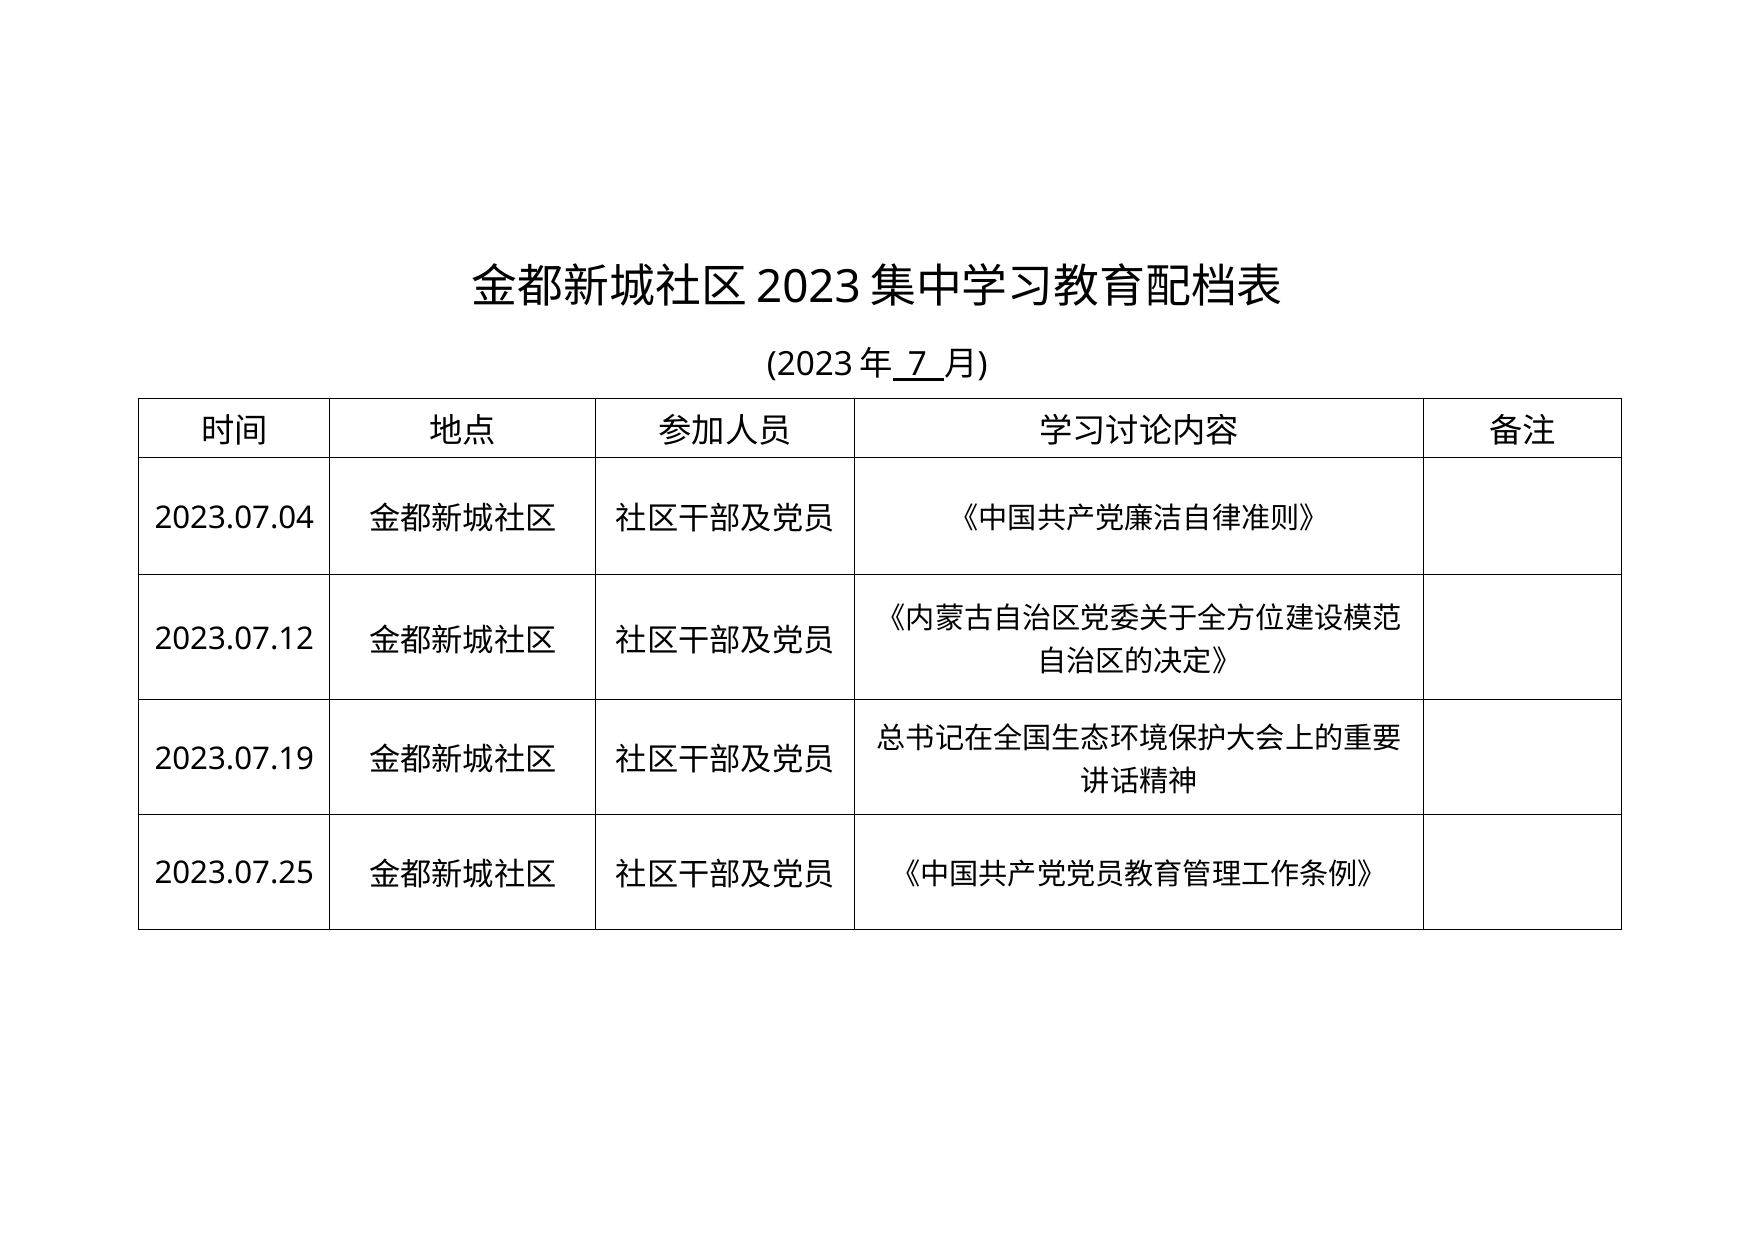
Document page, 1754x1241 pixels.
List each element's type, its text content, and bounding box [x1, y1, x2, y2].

table_cell 金都新城社区 [330, 700, 595, 814]
table_cell 金都新城社区 [330, 815, 595, 928]
table_cell 总书记在全国生态环境保护大会上的重要讲话精神 [855, 700, 1423, 814]
table_header 学习讨论内容 [855, 399, 1423, 457]
table_cell 社区干部及党员 [596, 458, 854, 574]
table_cell [1424, 815, 1621, 928]
table_header 参加人员 [596, 399, 854, 457]
table_header 备注 [1424, 399, 1621, 457]
table_header 地点 [330, 399, 595, 457]
table_cell 社区干部及党员 [596, 815, 854, 928]
table_cell 《中国共产党廉洁自律准则》 [855, 458, 1423, 574]
table_cell 2023.07.04 [139, 458, 329, 574]
table_cell 《中国共产党党员教育管理工作条例》 [855, 815, 1423, 928]
table_cell 社区干部及党员 [596, 700, 854, 814]
table_cell [1424, 700, 1621, 814]
table_cell 金都新城社区 [330, 458, 595, 574]
table_cell [1424, 575, 1621, 699]
table_cell 《内蒙古自治区党委关于全方位建设模范自治区的决定》 [855, 575, 1423, 699]
table_cell [1424, 458, 1621, 574]
text (2023年 7 月) [150, 337, 1604, 386]
table_cell 金都新城社区 [330, 575, 595, 699]
table_cell 2023.07.25 [139, 815, 329, 928]
table_cell 2023.07.12 [139, 575, 329, 699]
table_cell 2023.07.19 [139, 700, 329, 814]
table_header 时间 [139, 399, 329, 457]
text 金都新城社区2023集中学习教育配档表 [150, 250, 1604, 316]
table_cell 社区干部及党员 [596, 575, 854, 699]
